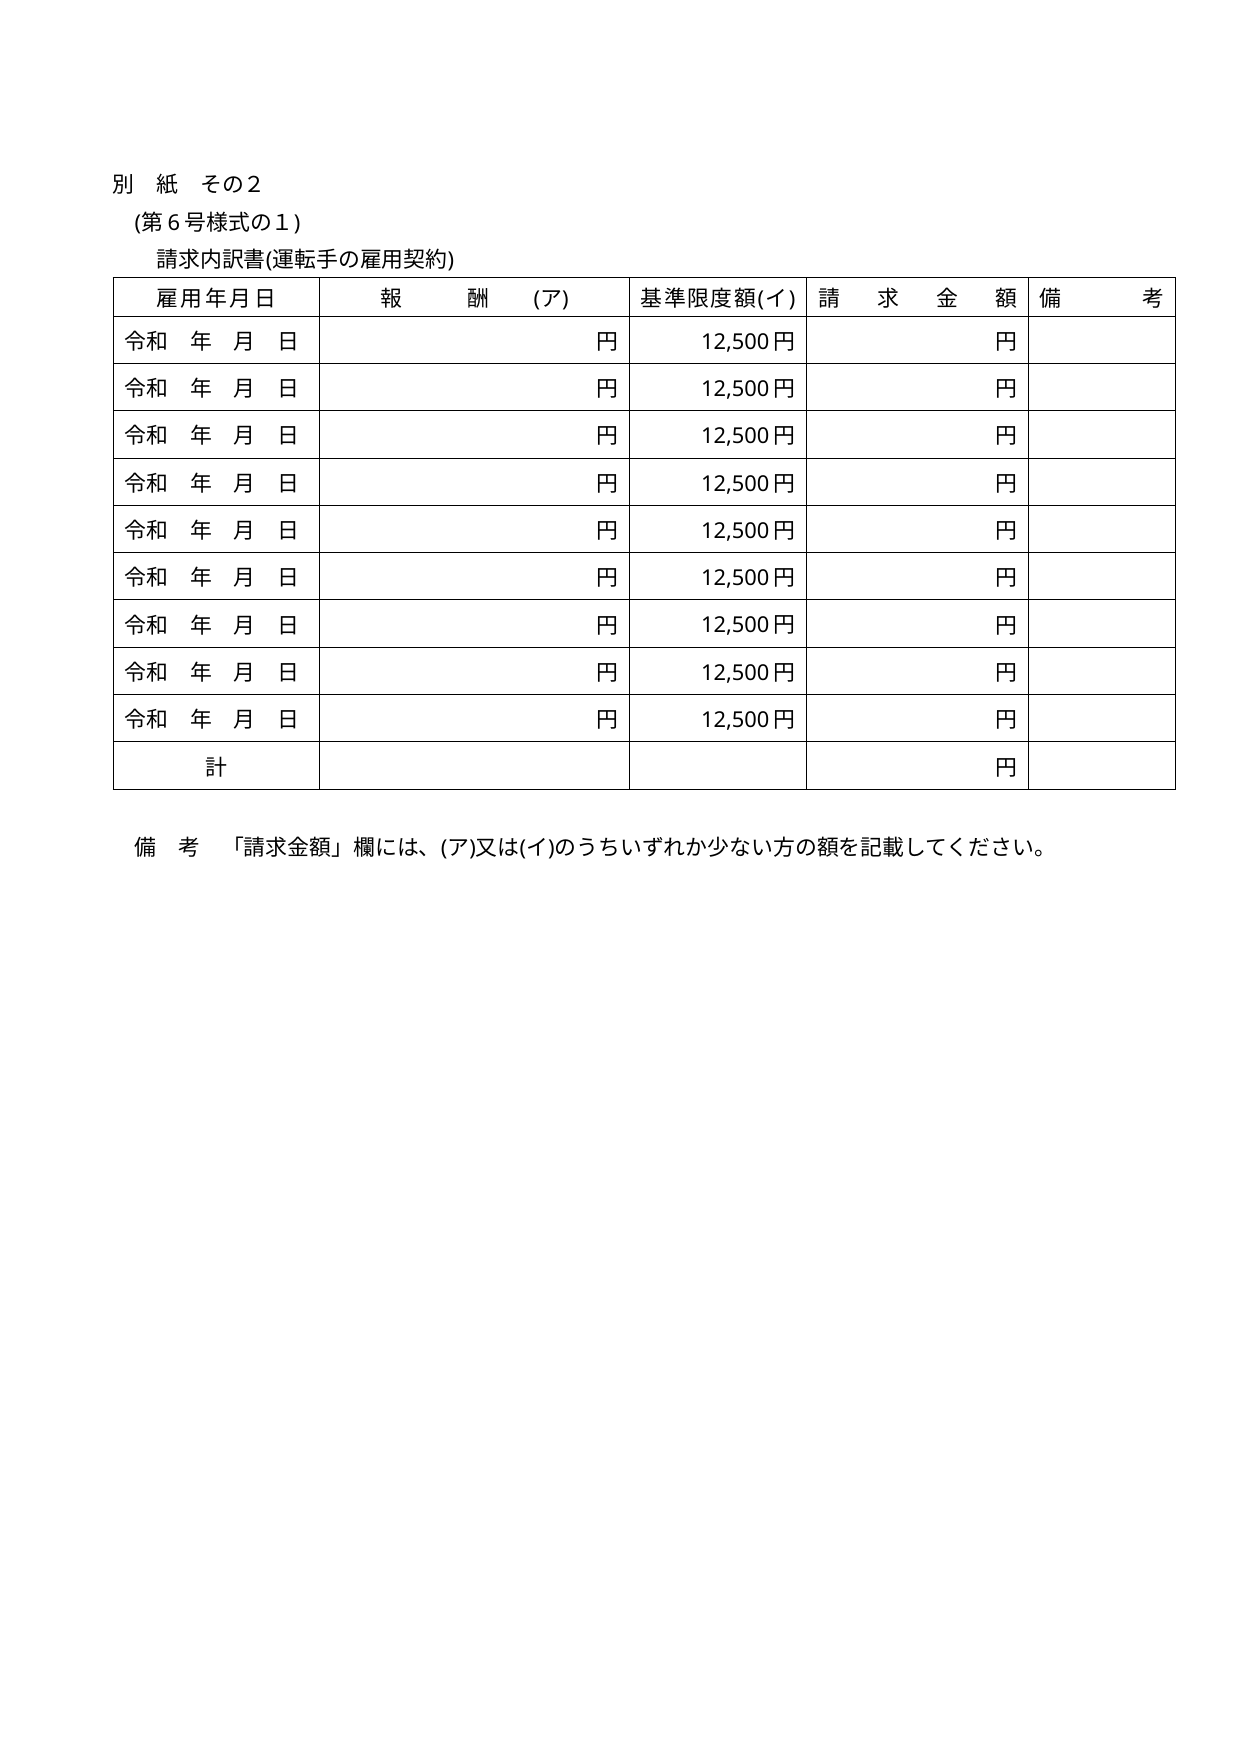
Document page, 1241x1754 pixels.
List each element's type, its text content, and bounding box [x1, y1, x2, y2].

text (第6号様式の１) [112, 202, 1128, 239]
table_cell 令和 年 月 日 [114, 411, 319, 457]
table_cell 円 [320, 459, 629, 505]
table_cell 12,500円 [630, 364, 806, 410]
table_cell 円 [320, 553, 629, 599]
table_cell 円 [807, 317, 1028, 363]
table_header 基準限度額(イ) [630, 278, 806, 316]
table_cell [1029, 553, 1175, 599]
table_header 請求金額 [807, 278, 1028, 316]
table_cell 12,500円 [630, 506, 806, 552]
table_cell 令和 年 月 日 [114, 364, 319, 410]
table_cell 円 [807, 411, 1028, 457]
table_cell 円 [807, 600, 1028, 647]
table_cell [1029, 506, 1175, 552]
table_cell 計 [114, 742, 319, 788]
table_cell [1029, 600, 1175, 647]
table_cell [630, 742, 806, 788]
table_cell [320, 742, 629, 788]
table_cell 円 [320, 364, 629, 410]
table_cell [1029, 317, 1175, 363]
table_cell 円 [807, 459, 1028, 505]
table_cell 円 [807, 648, 1028, 694]
table_cell 円 [320, 506, 629, 552]
table_cell 12,500円 [630, 411, 806, 457]
table_cell [1029, 411, 1175, 457]
table_cell 12,500円 [630, 600, 806, 647]
table_header 報 酬 (ア) [320, 278, 629, 316]
table_cell 12,500円 [630, 553, 806, 599]
table_cell [1029, 695, 1175, 741]
table_header 備考 [1029, 278, 1175, 316]
table_cell 円 [807, 553, 1028, 599]
table_cell 令和 年 月 日 [114, 506, 319, 552]
table_cell 令和 年 月 日 [114, 648, 319, 694]
table_cell 円 [320, 411, 629, 457]
table_cell 12,500円 [630, 317, 806, 363]
table_cell 令和 年 月 日 [114, 553, 319, 599]
table_cell 円 [320, 600, 629, 647]
table_cell 円 [320, 648, 629, 694]
table_cell 円 [807, 742, 1028, 788]
text 備 考 「請求金額」欄には、(ア)又は(イ)のうちいずれか少ない方の額を記載してください。 [112, 827, 1128, 864]
text 請求内訳書(運転手の雇用契約) [112, 239, 1128, 277]
table_cell 12,500円 [630, 695, 806, 741]
text 別 紙 その２ [112, 164, 1128, 202]
table_cell 円 [320, 317, 629, 363]
table_cell 円 [807, 364, 1028, 410]
table_cell [1029, 459, 1175, 505]
table_cell 円 [807, 695, 1028, 741]
table_cell 令和 年 月 日 [114, 695, 319, 741]
table_cell 12,500円 [630, 648, 806, 694]
table_cell [1029, 648, 1175, 694]
table_cell [1029, 742, 1175, 788]
table_header 雇用年月日 [114, 278, 319, 316]
table_cell 円 [807, 506, 1028, 552]
table_cell 12,500円 [630, 459, 806, 505]
table_cell 令和 年 月 日 [114, 600, 319, 647]
table_cell 令和 年 月 日 [114, 317, 319, 363]
table_cell 令和 年 月 日 [114, 459, 319, 505]
table_cell [1029, 364, 1175, 410]
table_cell 円 [320, 695, 629, 741]
